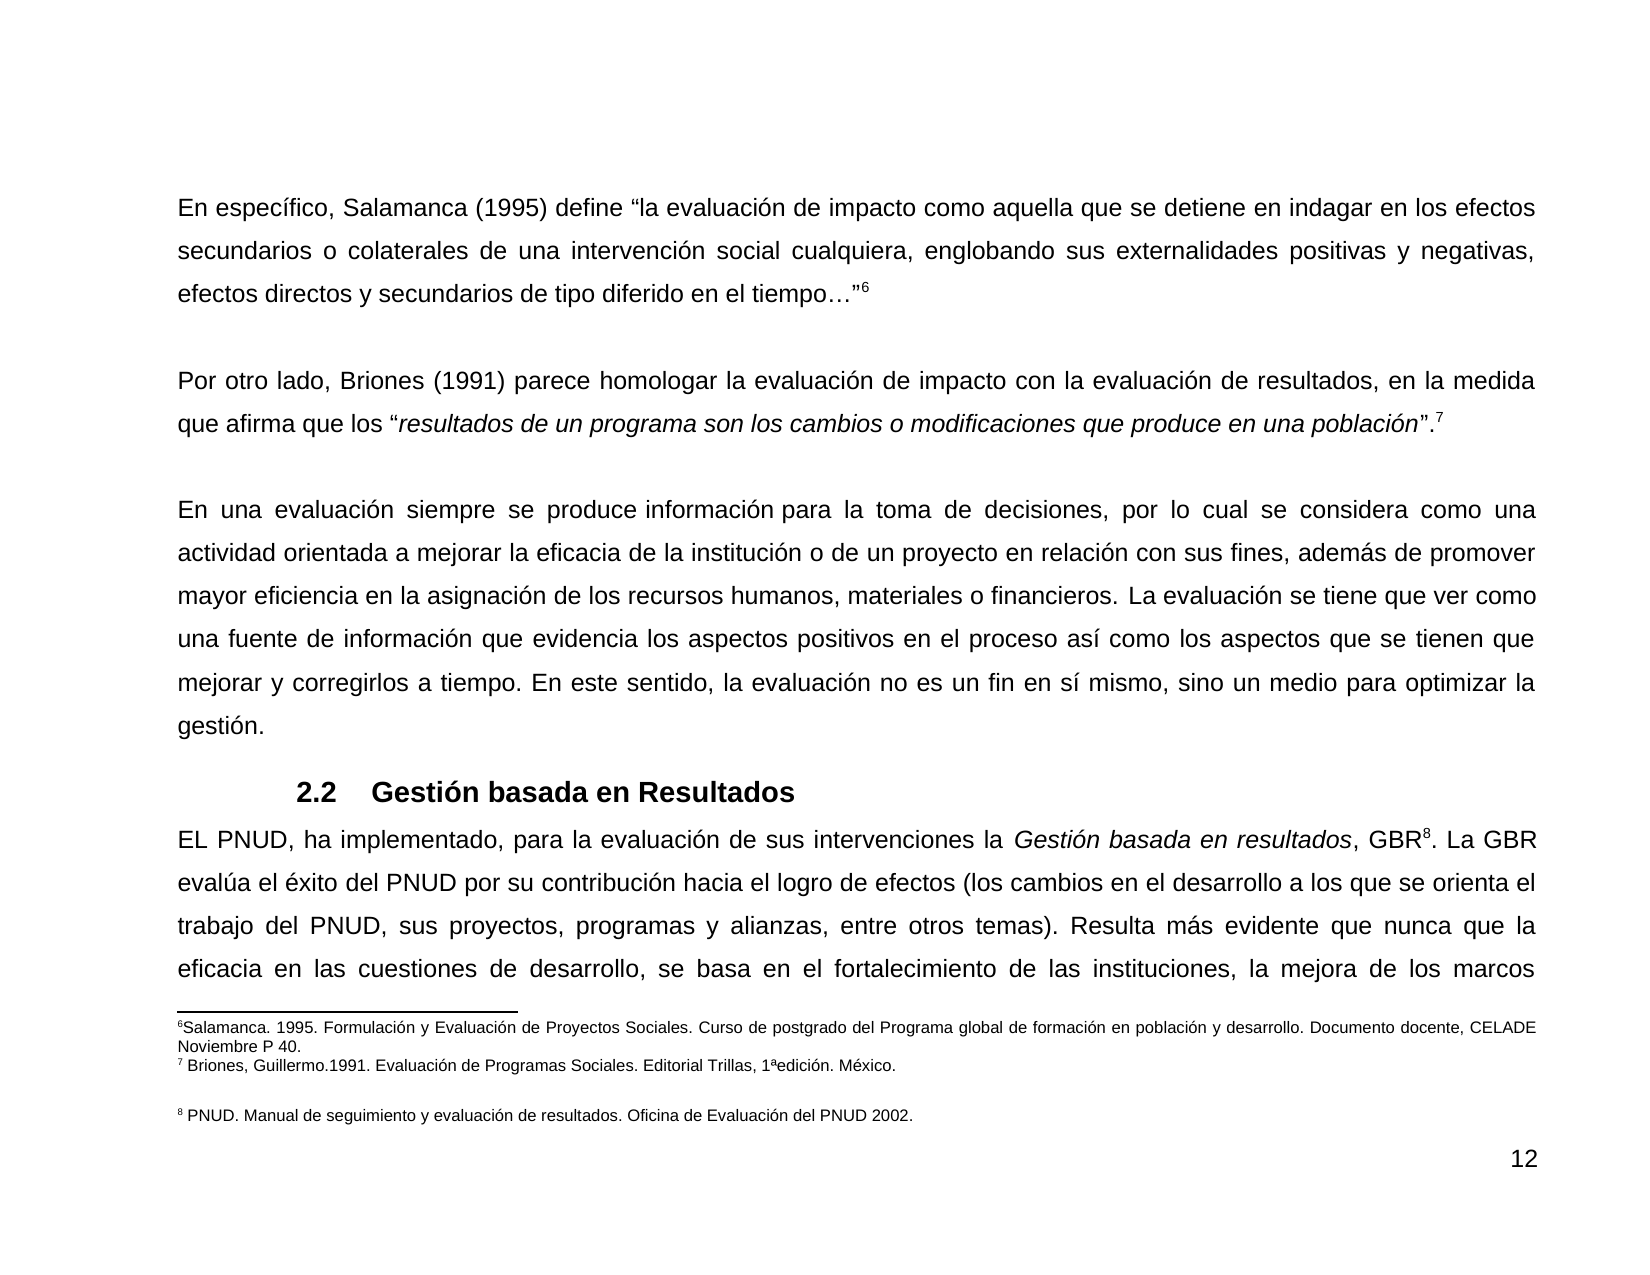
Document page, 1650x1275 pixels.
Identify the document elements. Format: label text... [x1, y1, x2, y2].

text En una evaluación siempre se produce información para la toma de decisiones, por lo cual se considera como una actividad orientada a mejorar la eficacia de la institución o de un proyecto en relación con sus fines, además de promover mayor eficiencia en la asignación de los recursos humanos, materiales o financieros. La evaluación se tiene que ver como una fuente de información que evidencia los aspectos positivos en el proceso así como los aspectos que se tienen que mejorar y corregirlos a tiempo. En este sentido, la evaluación no es un fin en sí mismo, sino un medio para optimizar la gestión. [177, 495, 1538, 739]
text En específico, Salamanca (1995) define “la evaluación de impacto como aquella que se detiene en indagar en los efectos secundarios o colaterales de una intervención social cualquiera, englobando sus externalidades positivas y negativas, efectos directos y secundarios de tipo diferido en el tiempo…” [177, 193, 1538, 308]
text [177, 825, 1538, 983]
text Por otro lado, Briones (1991) parece homologar la evaluación de impacto con la evaluación de resultados, en la medida que afirma que los “resultados de un programa son los cambios o modificaciones que produce en una población”. [177, 366, 1538, 437]
subtitle Gestión basada en Resultados [296, 774, 1538, 808]
